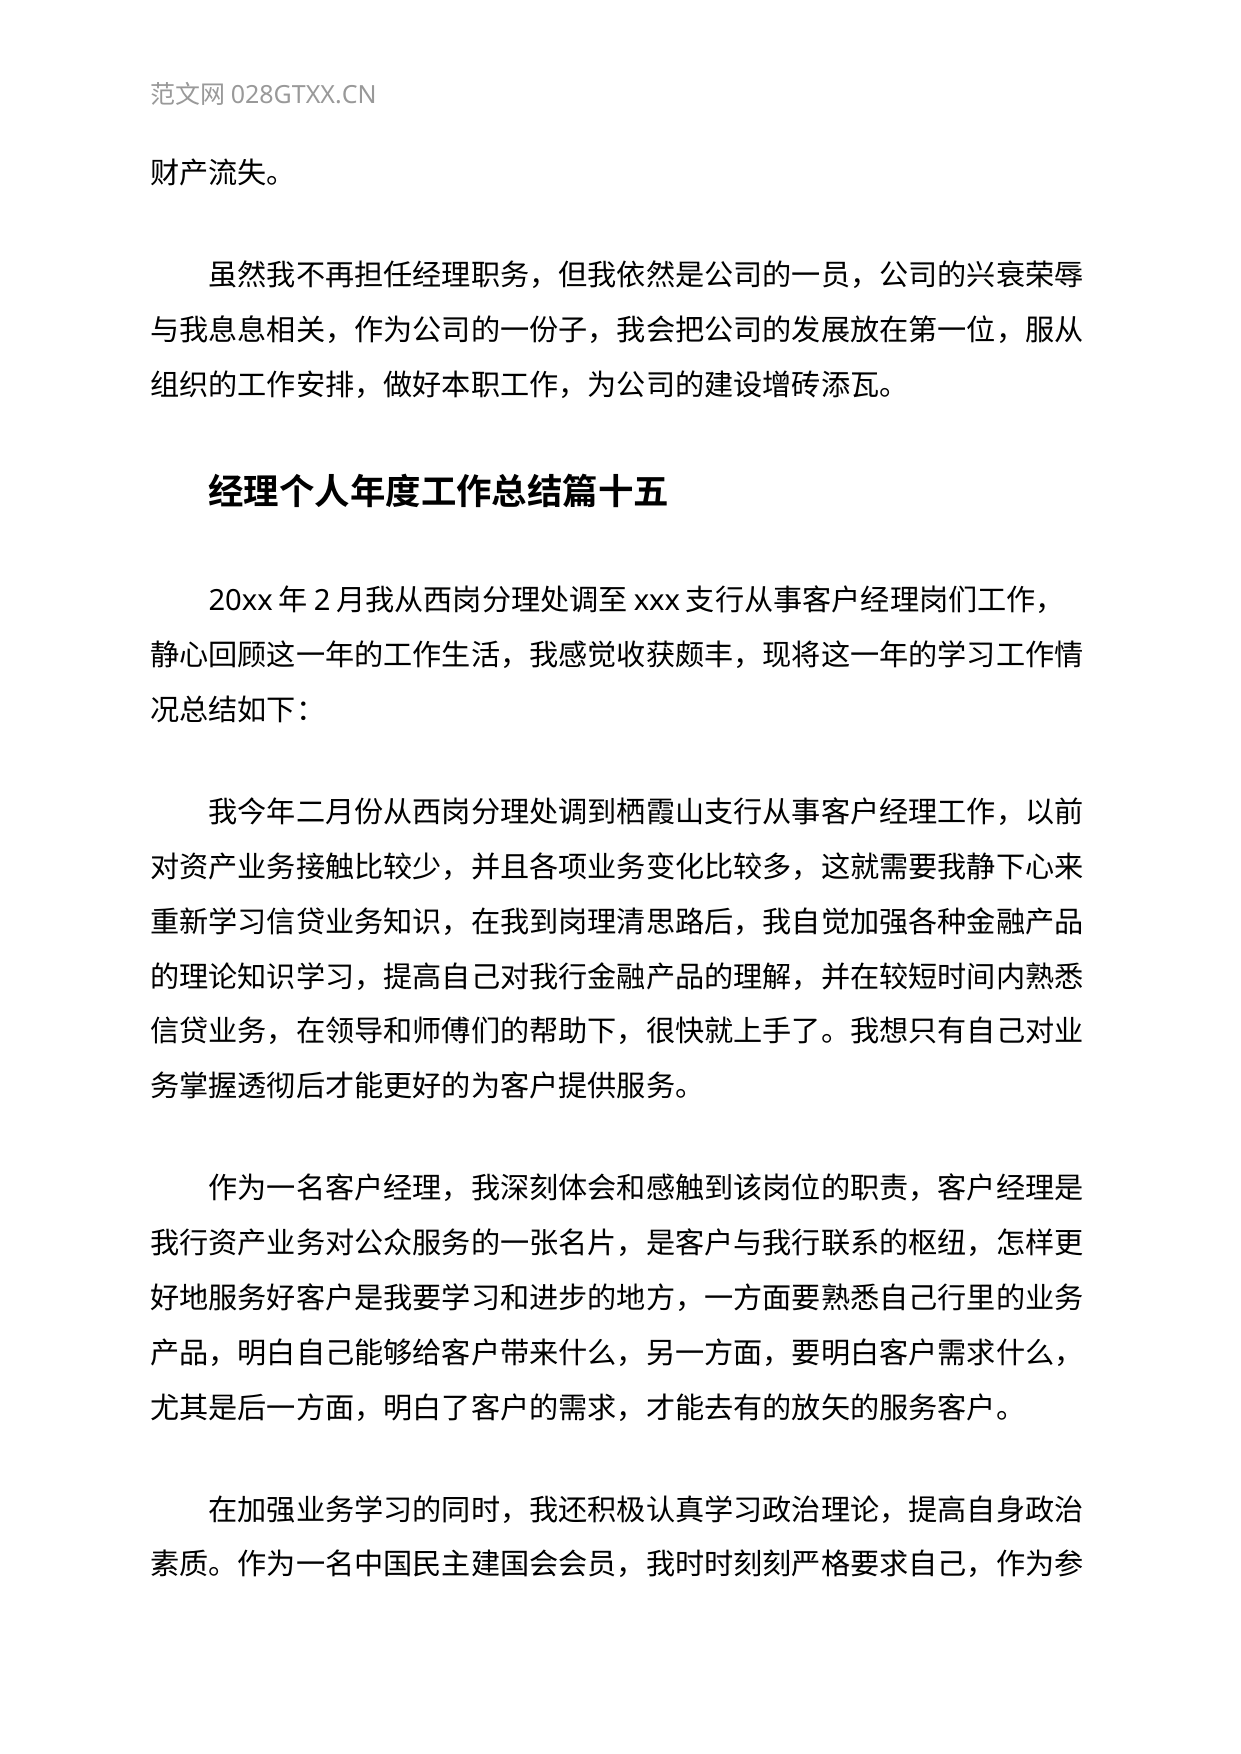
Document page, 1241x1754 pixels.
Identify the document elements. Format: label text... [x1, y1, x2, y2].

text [150, 1486, 1090, 1583]
text 经理个人年度工作总结篇十五 [150, 463, 1090, 514]
text 作为一名客户经理，我深刻体会和感触到该岗位的职责，客户经理是我行资产业务对公众服务的一张名片，是客户与我行联系的枢纽，怎样更好地服务好客户是我要学习和进步的地方，一方面要熟悉自己行里的业务产品，明白自己能够给客户带来什么，另一方面，要明白客户需求什么，尤其是后一方面，明白了客户的需求，才能去有的放矢的服务客户。 [150, 1165, 1090, 1427]
text 我今年二月份从西岗分理处调到栖霞山支行从事客户经理工作，以前对资产业务接触比较少，并且各项业务变化比较多，这就需要我静下心来重新学习信贷业务知识，在我到岗理清思路后，我自觉加强各种金融产品的理论知识学习，提高自己对我行金融产品的理解，并在较短时间内熟悉信贷业务，在领导和师傅们的帮助下，很快就上手了。我想只有自己对业务掌握透彻后才能更好的为客户提供服务。 [150, 788, 1090, 1105]
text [150, 150, 1090, 192]
text 20xx年2月我从西岗分理处调至xxx支行从事客户经理岗们工作，静心回顾这一年的工作生活，我感觉收获颇丰，现将这一年的学习工作情况总结如下： [150, 577, 1090, 729]
text 虽然我不再担任经理职务，但我依然是公司的一员，公司的兴衰荣辱与我息息相关，作为公司的一份子，我会把公司的发展放在第一位，服从组织的工作安排，做好本职工作，为公司的建设增砖添瓦。 [150, 252, 1090, 404]
